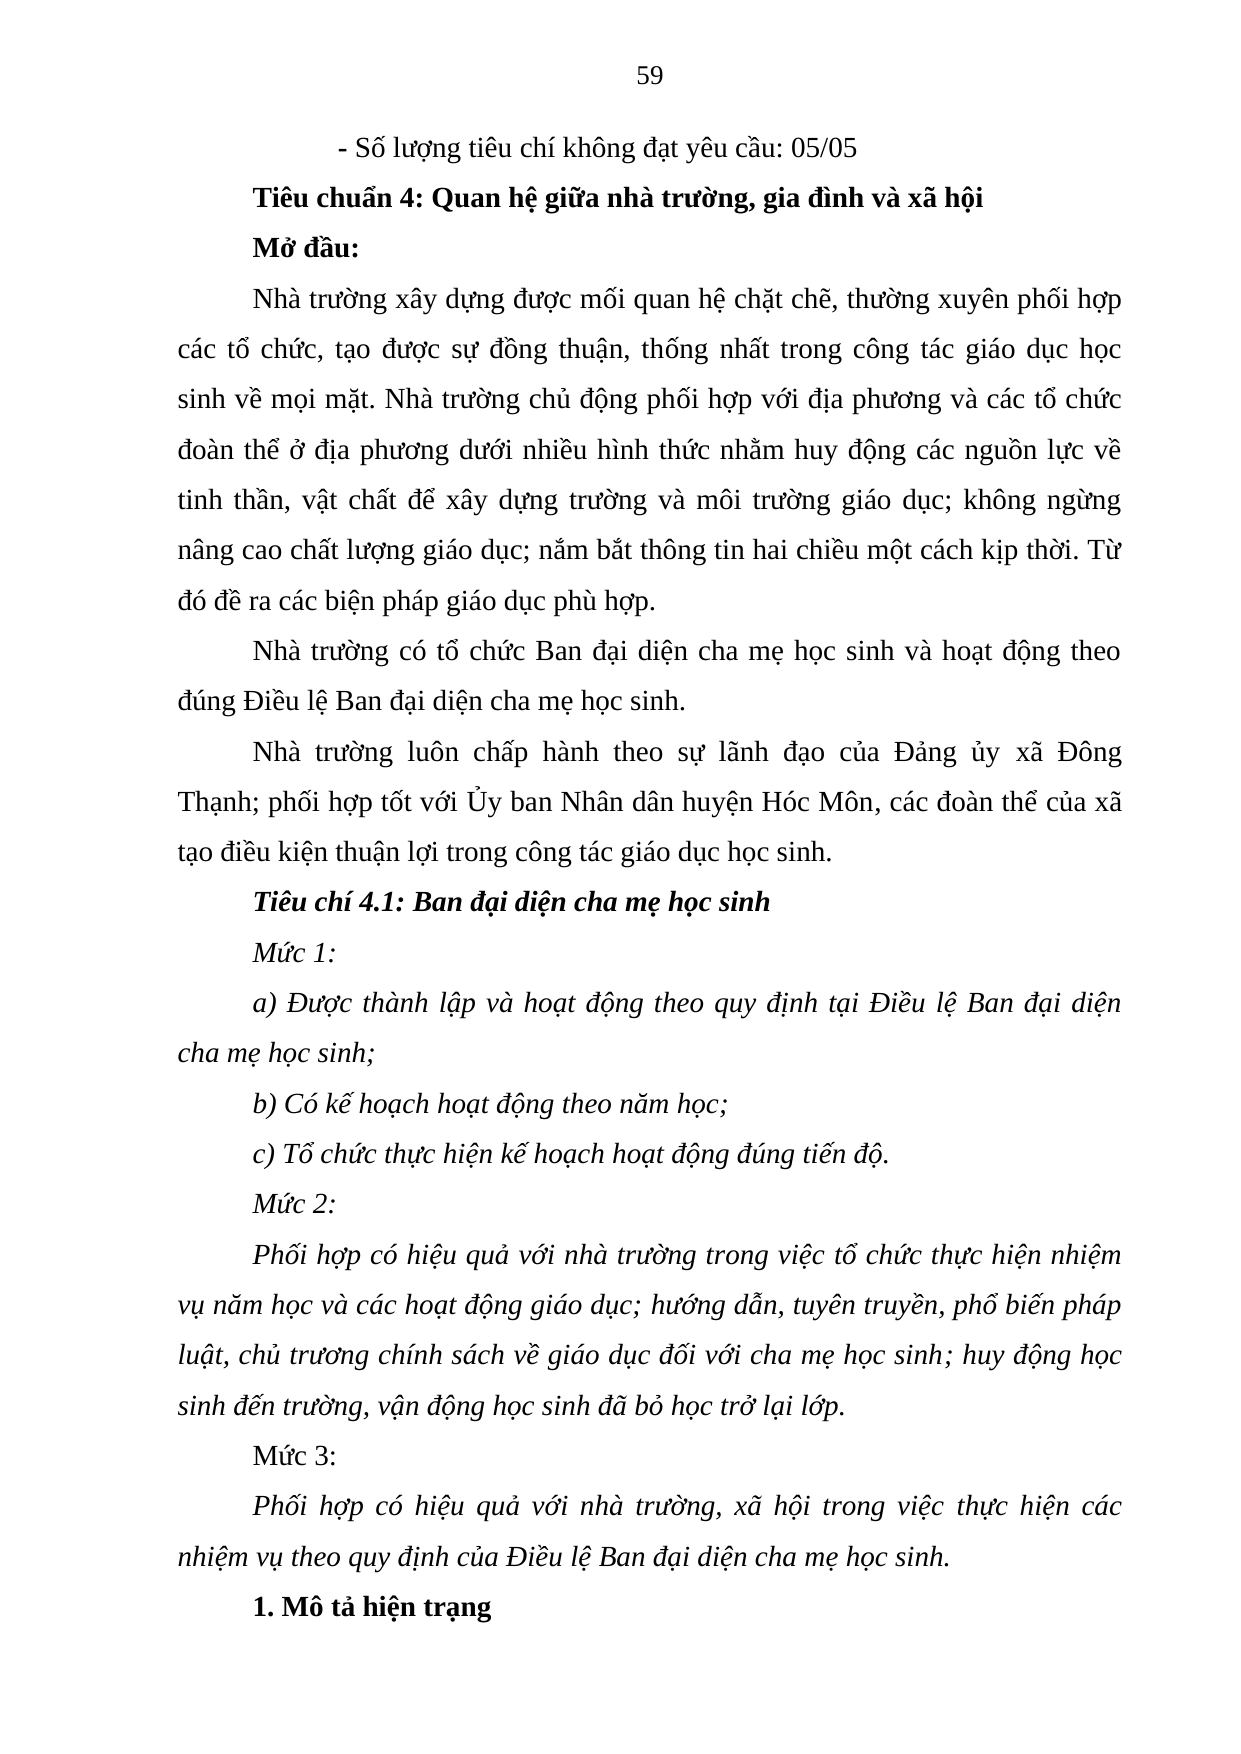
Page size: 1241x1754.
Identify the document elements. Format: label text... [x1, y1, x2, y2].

text Mức 2: [177, 1186, 1122, 1220]
text Tiêu chuẩn 4: Quan hệ giữa nhà trường, gia đình và xã hội [177, 180, 1122, 214]
text Mức 1: [177, 935, 1122, 968]
text c) Tổ chức thực hiện kế hoạch hoạt động đúng tiến độ. [177, 1136, 1122, 1170]
text Nhà trường xây dựng được mối quan hệ chặt chẽ, thường xuyên phối hợp các tổ chức, tạo được sự đồng thuận, thống nhất trong công tác giáo dục học sinh về mọi mặt. Nhà trường chủ động phối hợp với địa phương và các tổ chức đoàn thể ở địa phương dưới nhiều hình thức nhằm huy động các nguồn lực về tinh thần, vật chất để xây dựng trường và môi trường giáo dục; không ngừng nâng cao chất lượng giáo dục; nắm bắt thông tin hai chiều một cách kịp thời. Từ đó đề ra các biện pháp giáo dục phù hợp. [177, 281, 1122, 616]
text Phối hợp có hiệu quả với nhà trường, xã hội trong việc thực hiện các nhiệm vụ theo quy định của Điều lệ Ban đại diện cha mẹ học sinh. [177, 1488, 1122, 1572]
text b) Có kế hoạch hoạt động theo năm học; [177, 1086, 1122, 1119]
text Nhà trường luôn chấp hành theo sự lãnh đạo của Đảng ủy xã Đông Thạnh; phối hợp tốt với Ủy ban Nhân dân huyện Hóc Môn, các đoàn thể của xã tạo điều kiện thuận lợi trong công tác giáo dục học sinh. [177, 734, 1122, 868]
text Phối hợp có hiệu quả với nhà trường trong việc tổ chức thực hiện nhiệm vụ năm học và các hoạt động giáo dục; hướng dẫn, tuyên truyền, phổ biến pháp luật, chủ trương chính sách về giáo dục đối với cha mẹ học sinh; huy động học sinh đến trường, vận động học sinh đã bỏ học trở lại lớp. [177, 1237, 1122, 1421]
text a) Được thành lập và hoạt động theo quy định tại Điều lệ Ban đại diện cha mẹ học sinh; [177, 985, 1122, 1069]
text Nhà trường có tổ chức Ban đại diện cha mẹ học sinh và hoạt động theo đúng Điều lệ Ban đại diện cha mẹ học sinh. [177, 633, 1122, 717]
text Tiêu chí 4.1: Ban đại diện cha mẹ học sinh [177, 884, 1122, 918]
text - Số lượng tiêu chí không đạt yêu cầu: 05/05 [177, 130, 1122, 163]
text Mở đầu: [177, 231, 1122, 264]
text 1. Mô tả hiện trạng [177, 1589, 1122, 1622]
text Mức 3: [177, 1438, 1122, 1472]
